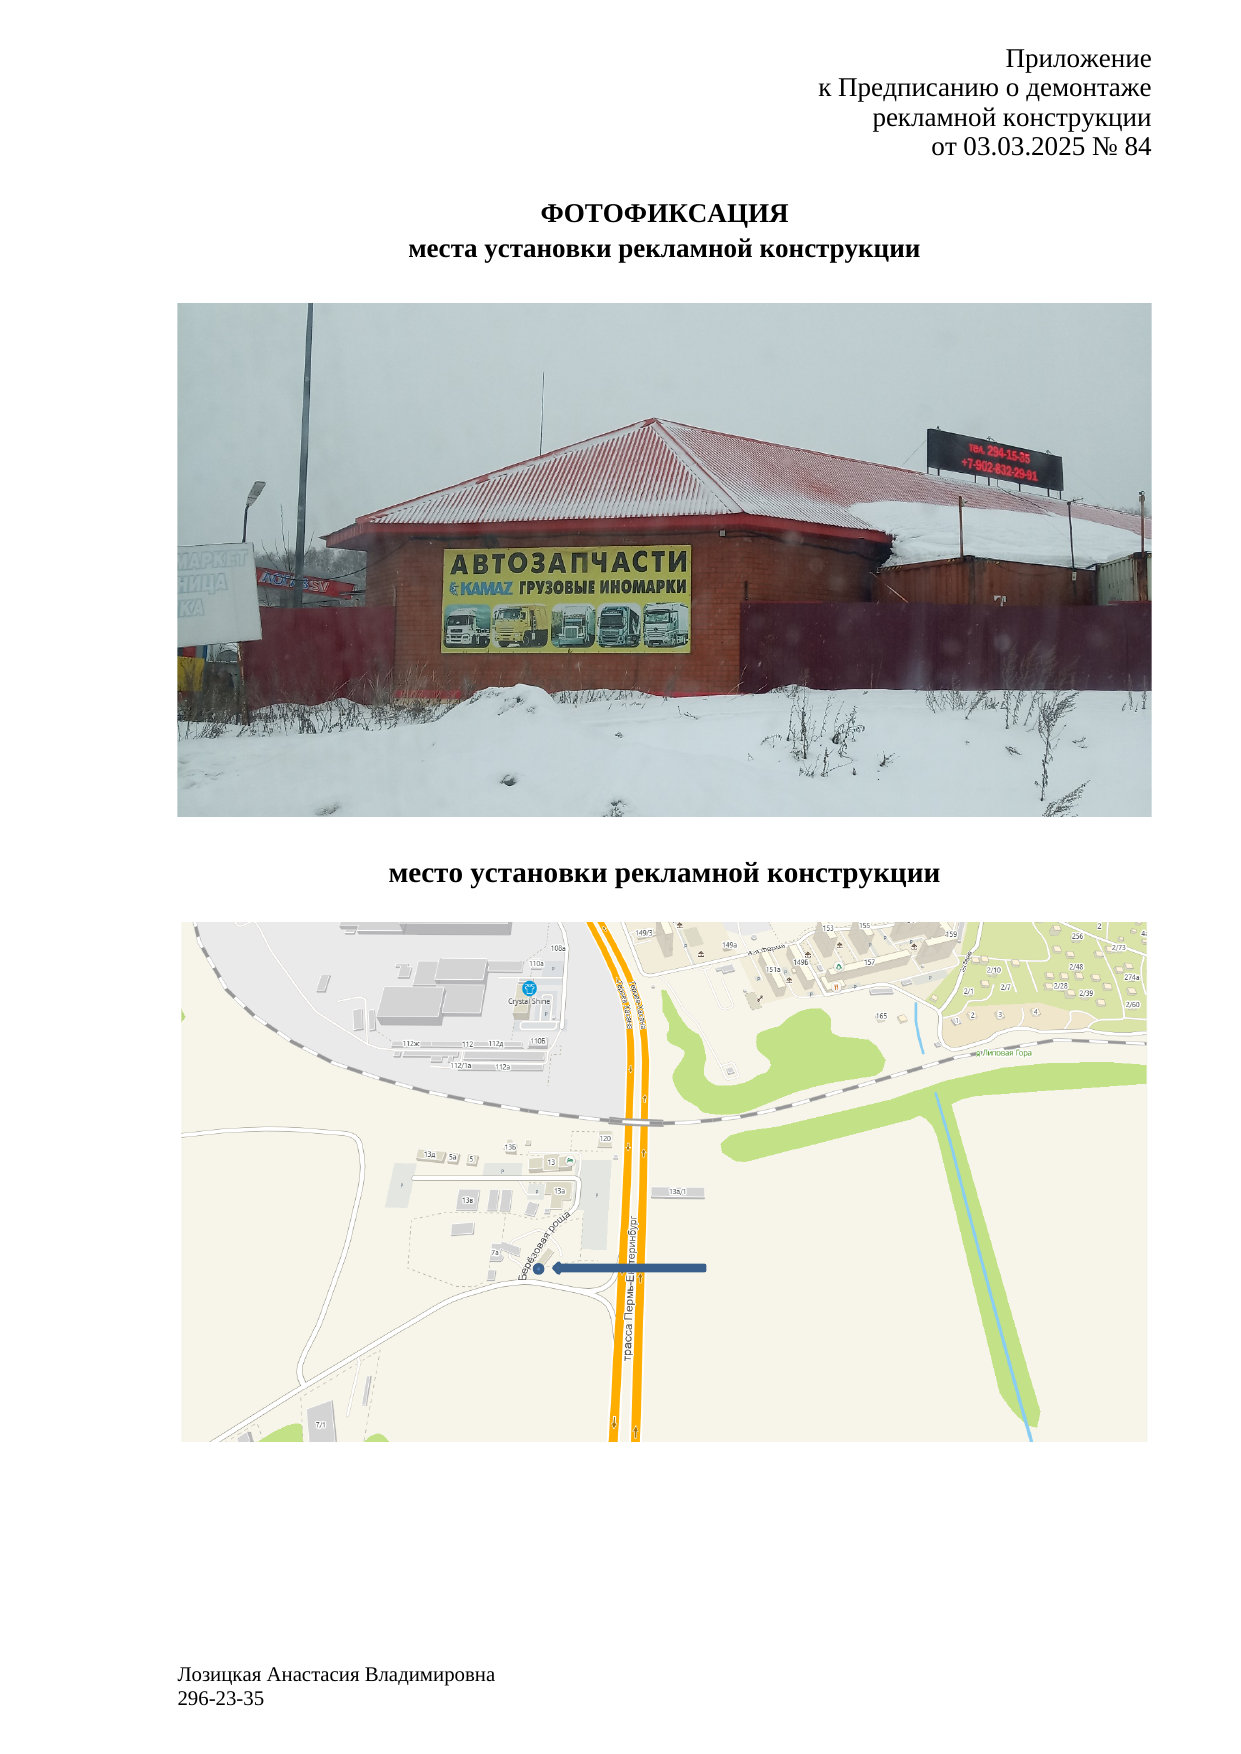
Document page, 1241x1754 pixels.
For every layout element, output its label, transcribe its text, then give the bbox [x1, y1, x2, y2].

picture [177, 303, 1152, 817]
text Приложение [177, 44, 1152, 73]
text 296-23-35 [177, 1686, 1152, 1710]
text место установки рекламной конструкции [177, 855, 1152, 888]
text к Предписанию о демонтаже [812, 73, 1152, 103]
text рекламной конструкции [812, 103, 1152, 132]
text места установки рекламной конструкции [177, 232, 1152, 264]
text от 03.03.2025 № 84 [812, 132, 1152, 161]
text ФОТОФИКСАЦИЯ [177, 197, 1152, 228]
picture [181, 922, 1148, 1442]
text Лозицкая Анастасия Владимировна [177, 1662, 1152, 1686]
